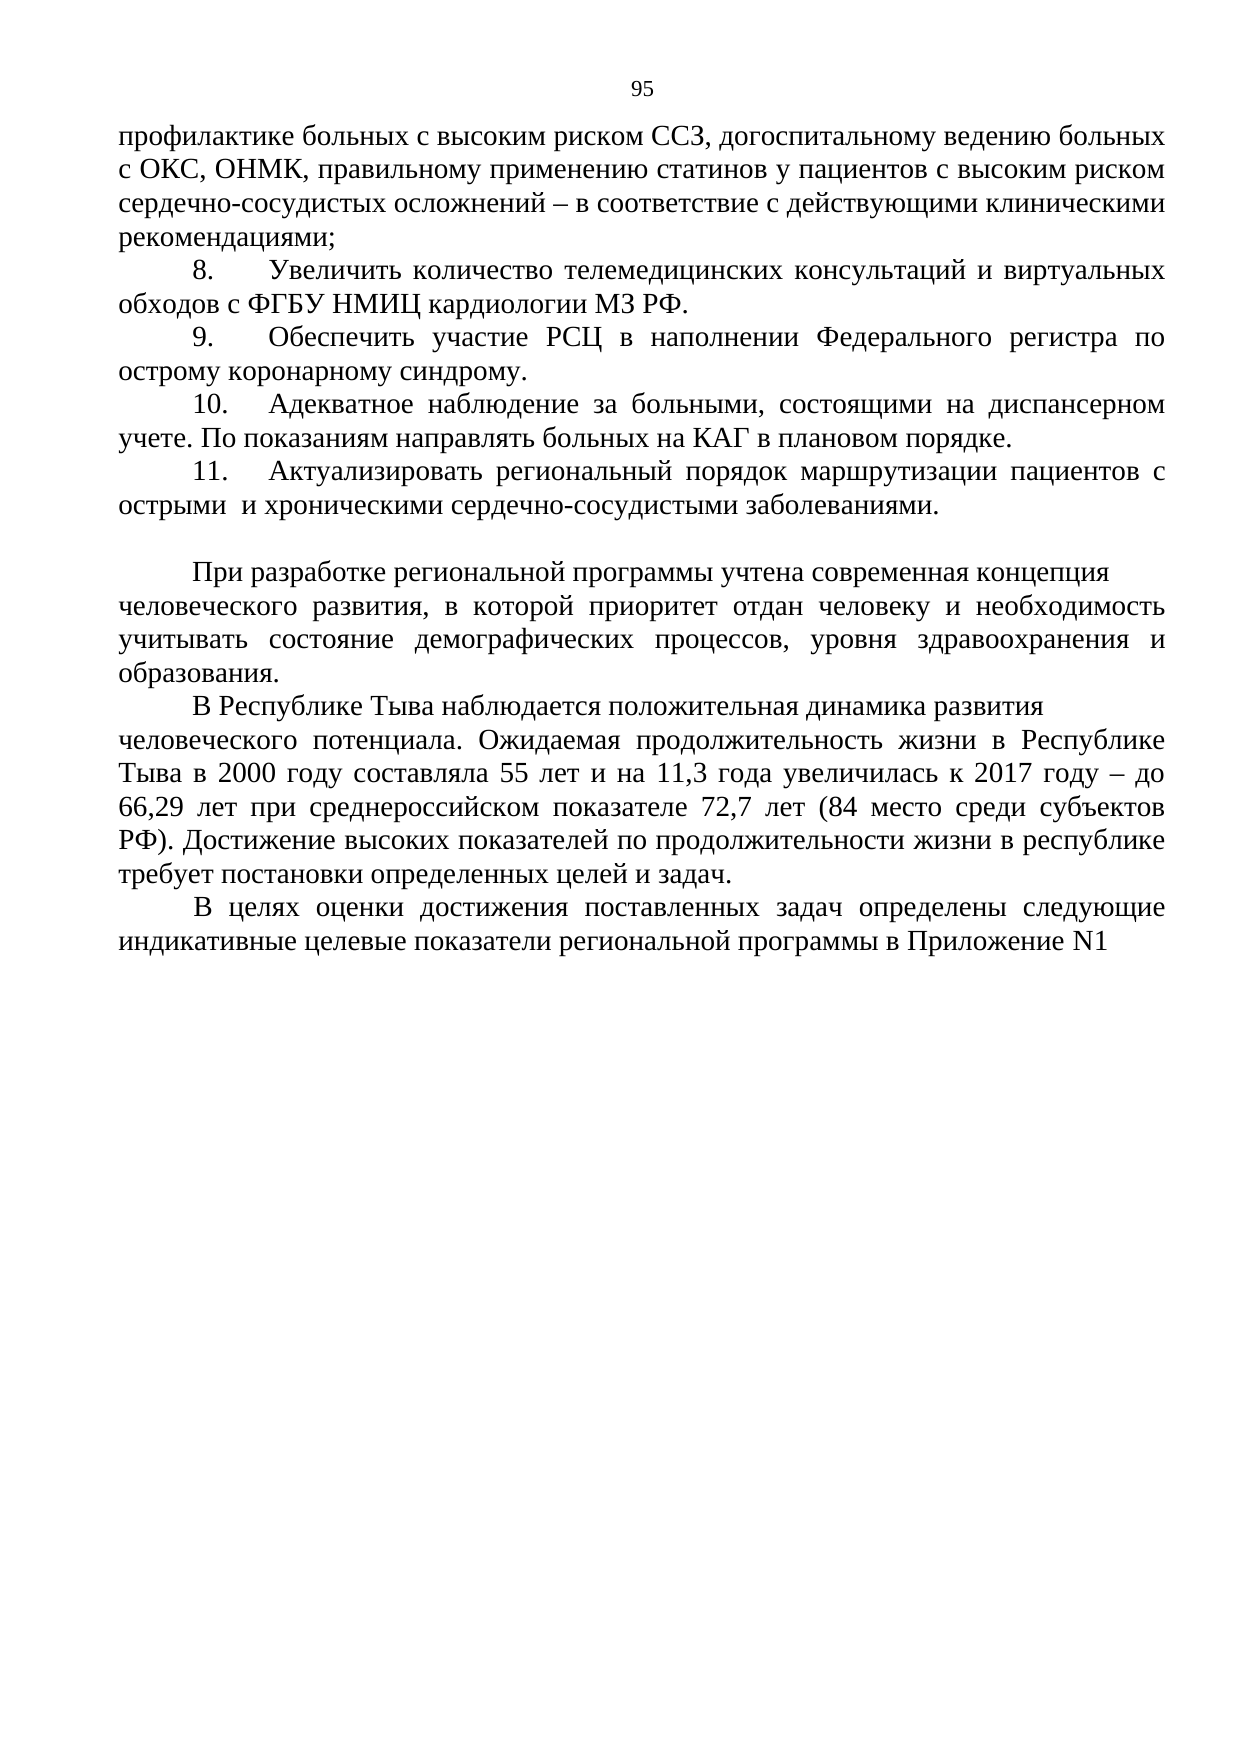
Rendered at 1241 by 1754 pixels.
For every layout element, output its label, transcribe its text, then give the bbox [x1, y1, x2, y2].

text В Республике Тыва наблюдается положительная динамика развития [192, 688, 1166, 722]
list Актуализировать региональный порядок маршрутизации пациентов с острыми и хроническими сердечно-сосудистыми заболеваниями. [118, 453, 1166, 521]
text человеческого потенциала. Ожидаемая продолжительность жизни в Республике Тыва в 2000 году составляла 55 лет и на 11,3 года увеличилась к 2017 году – до 66,29 лет при среднероссийском показателе 72,7 лет (84 место среди субъектов РФ). Достижение высоких показателей по продолжительности жизни в республике требует постановки определенных целей и задач. [118, 722, 1166, 889]
list Увеличить количество телемедицинских консультаций и виртуальных обходов с ФГБУ НМИЦ кардиологии МЗ РФ. [118, 252, 1166, 319]
text человеческого развития, в которой приоритет отдан человеку и необходимость учитывать состояние демографических процессов, уровня здравоохранения и образования. [118, 588, 1166, 688]
text В целях оценки достижения поставленных задач определены следующие индикативные целевые показатели региональной программы в Приложение N1 [118, 889, 1166, 957]
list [118, 118, 1166, 252]
list Адекватное наблюдение за больными, состоящими на диспансерном учете. По показаниям направлять больных на КАГ в плановом порядке. [118, 386, 1166, 453]
list Обеспечить участие РСЦ в наполнении Федерального регистра по острому коронарному синдрому. [118, 319, 1166, 386]
text При разработке региональной программы учтена современная концепция [192, 554, 1166, 588]
